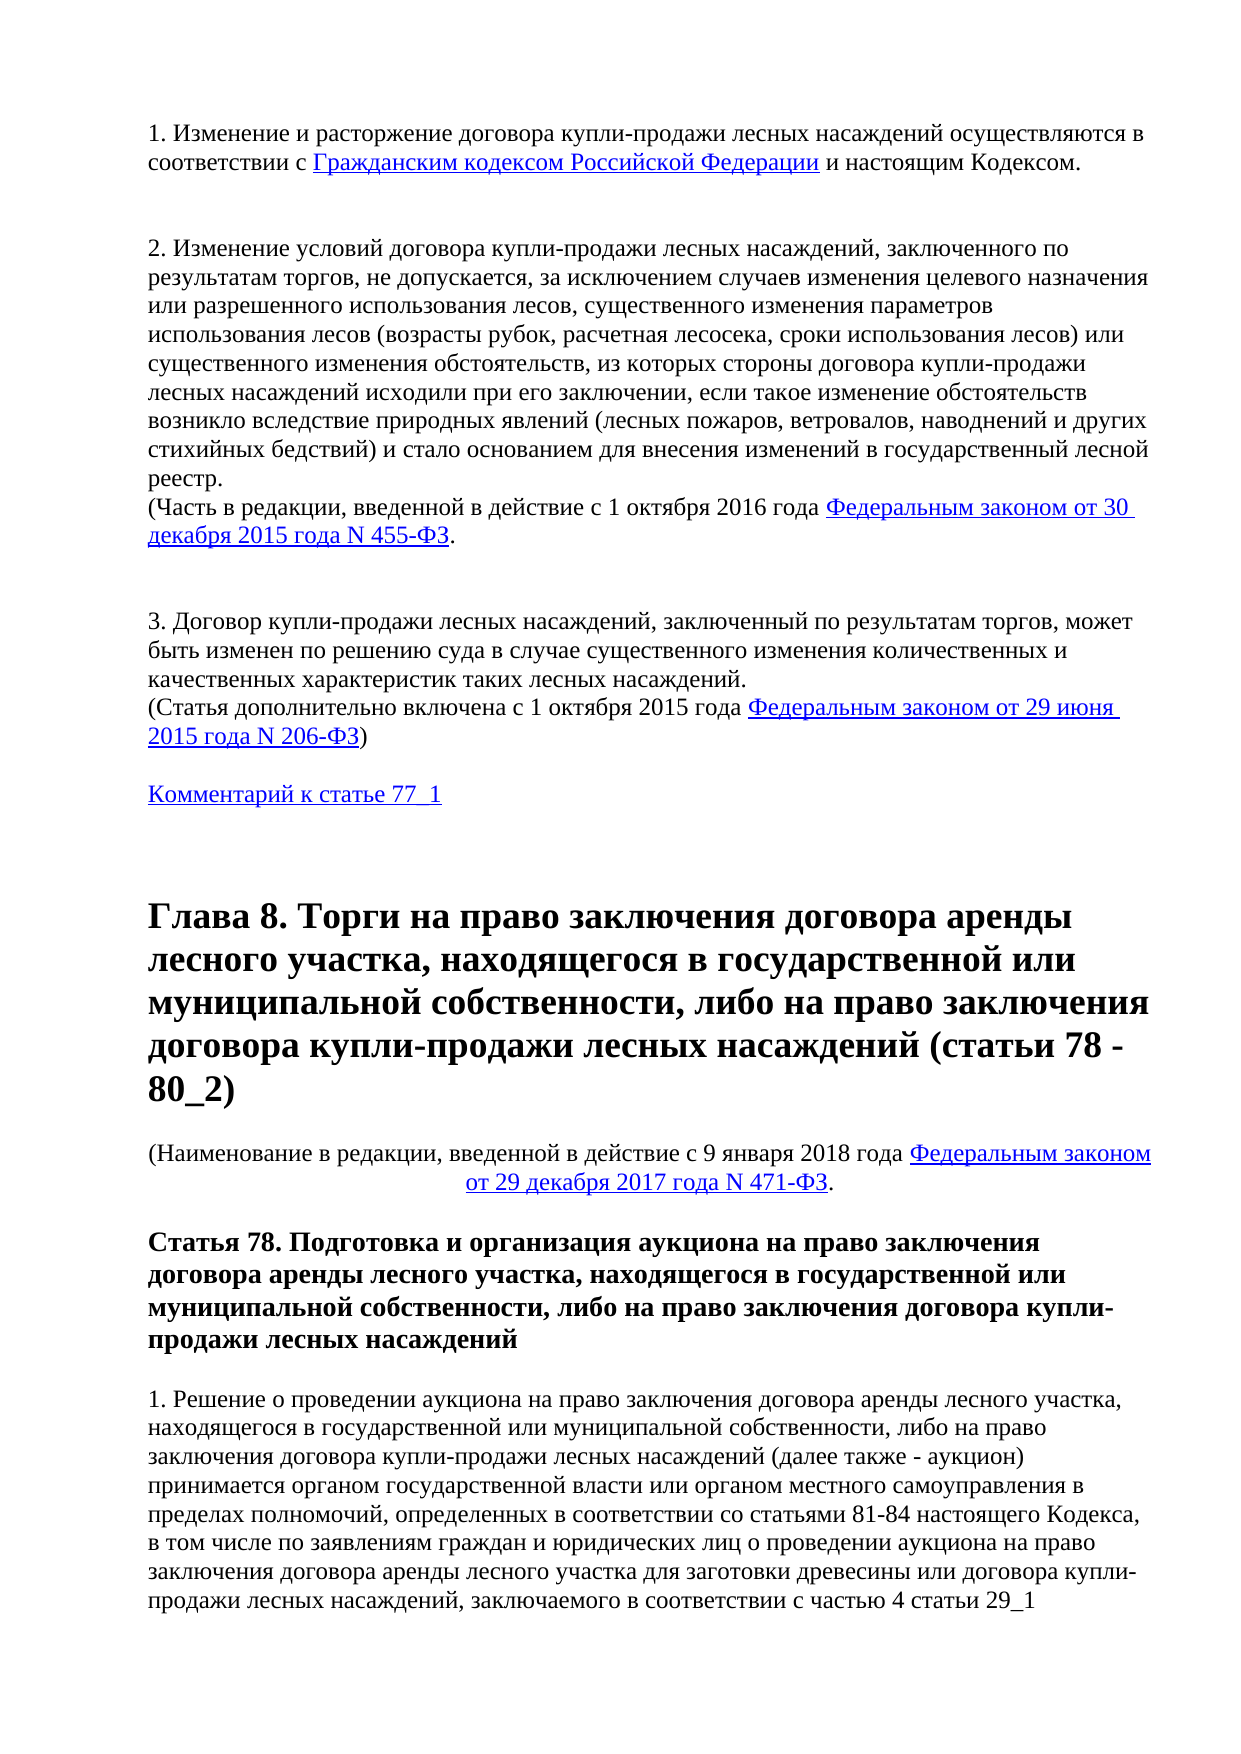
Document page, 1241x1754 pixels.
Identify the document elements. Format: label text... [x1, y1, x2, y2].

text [148, 1384, 1152, 1614]
text 2. Изменение условий договора купли-продажи лесных насаждений, заключенного по результатам торгов, не допускается, за исключением случаев изменения целевого назначения или разрешенного использования лесов, существенного изменения параметров использования лесов (возрасты рубок, расчетная лесосека, сроки использования лесов) или существенного изменения обстоятельств, из которых стороны договора купли-продажи лесных насаждений исходили при его заключении, если такое изменение обстоятельств возникло вследствие природных явлений (лесных пожаров, ветровалов, наводнений и других стихийных бедствий) и стало основанием для внесения изменений в государственный лесной реестр. (Часть в редакции, введенной в действие с 1 октября 2016 года Федеральным законом от 30 декабря 2015 года N 455-ФЗ. [148, 233, 1152, 577]
text 3. Договор купли-продажи лесных насаждений, заключенный по результатам торгов, может быть изменен по решению суда в случае существенного изменения количественных и качественных характеристик таких лесных насаждений. (Статья дополнительно включена с 1 октября 2015 года Федеральным законом от 29 июня 2015 года N 206-ФЗ) Комментарий к статье 77_1 [148, 606, 1152, 864]
text (Наименование в редакции, введенной в действие с 9 января 2018 года Федеральным законом от 29 декабря 2017 года N 471-ФЗ. [148, 1138, 1152, 1196]
text Статья 78. Подготовка и организация аукциона на право заключения договора аренды лесного участка, находящегося в государственной или муниципальной собственности, либо на право заключения договора купли-продажи лесных насаждений [148, 1225, 1152, 1354]
text 1. Изменение и расторжение договора купли-продажи лесных насаждений осуществляются в соответствии с Гражданским кодексом Российской Федерации и настоящим Кодексом. [148, 118, 1152, 204]
text Глава 8. Торги на право заключения договора аренды лесного участка, находящегося в государственной или муниципальной собственности, либо на право заключения договора купли-продажи лесных насаждений (статьи 78 - 80_2) [148, 893, 1152, 1109]
